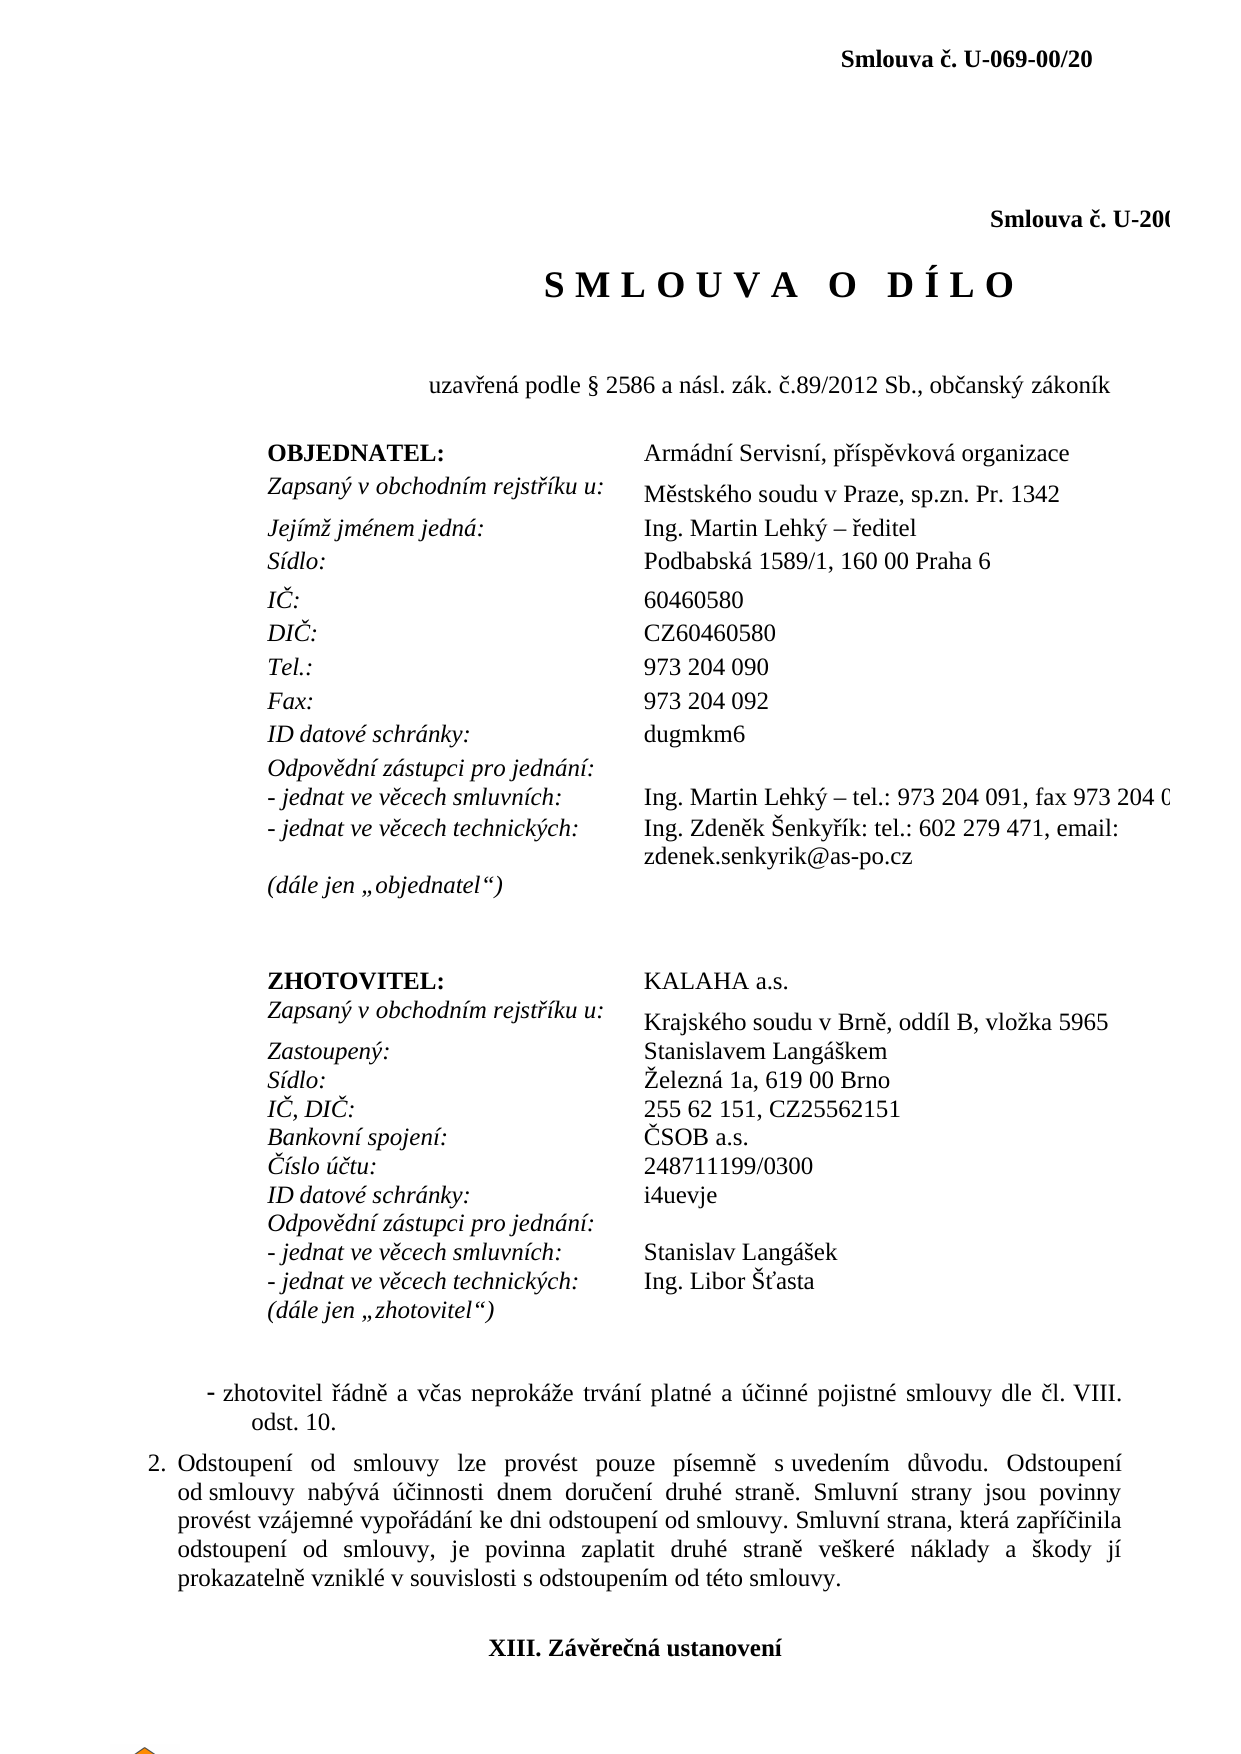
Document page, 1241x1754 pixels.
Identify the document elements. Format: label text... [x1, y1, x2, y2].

list Odstoupení od smlouvy lze provést pouze písemně s uvedením důvodu. Odstoupení od smlouvy nabývá účinnosti dnem doručení druhé straně. Smluvní strany jsou povinny provést vzájemné vypořádání ke dni odstoupení od smlouvy. Smluvní strana, která zapříčinila odstoupení od smlouvy, je povinna zaplatit druhé straně veškeré náklady a škody jí prokazatelně vzniklé v souvislosti s odstoupením od této smlouvy. [148, 1448, 1122, 1592]
picture [109, 1744, 180, 1754]
subtitle XIII. Závěrečná ustanovení [148, 1633, 1122, 1662]
list zhotovitel řádně a včas neprokáže trvání platné a účinné pojistné smlouvy dle čl. VIII. odst. 10. [207, 1378, 1122, 1436]
